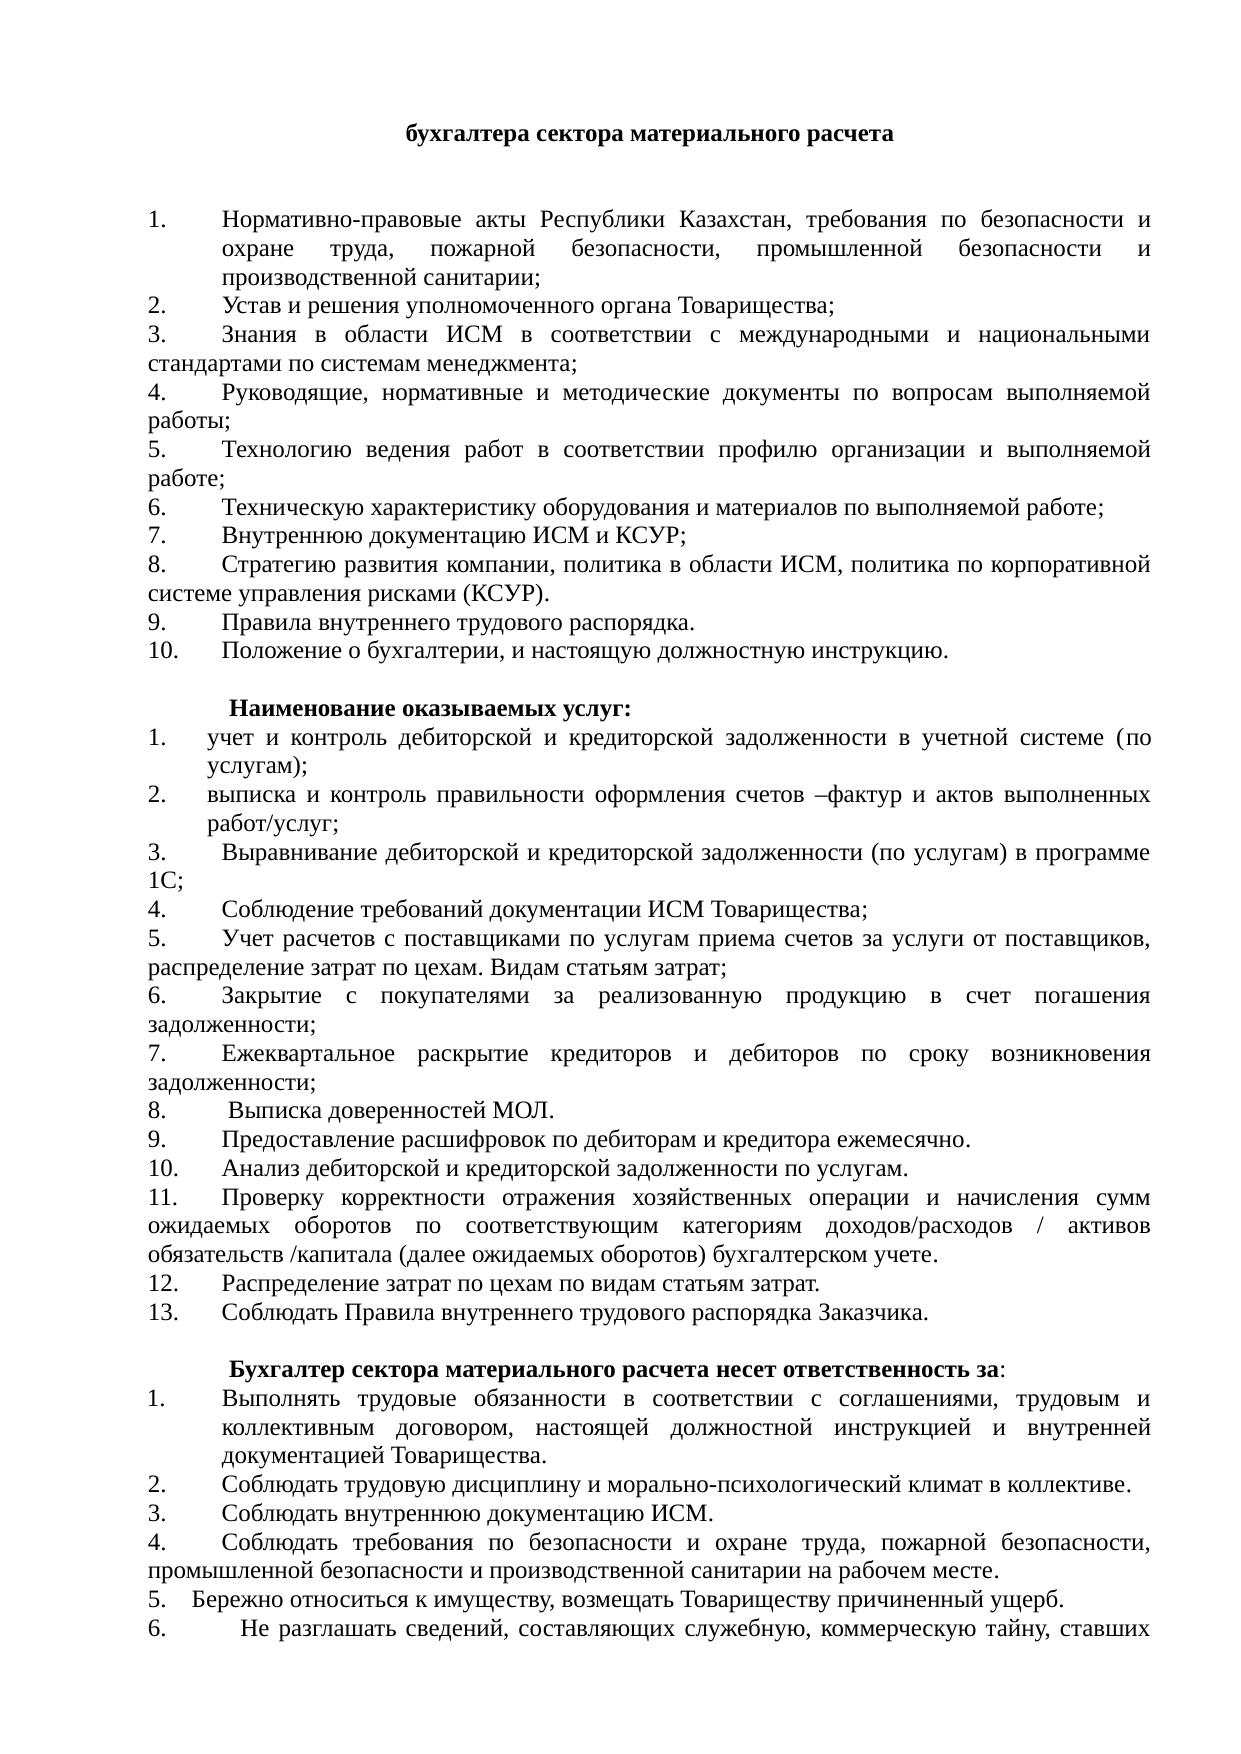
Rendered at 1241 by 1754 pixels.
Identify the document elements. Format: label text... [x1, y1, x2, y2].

list Руководящие, нормативные и методические документы по вопросам выполняемой работы; [148, 377, 1152, 434]
list Стратегию развития компании, политика в области ИСМ, политика по корпоративной системе управления рисками (КСУР). [148, 549, 1152, 607]
list Предоставление расшифровок по дебиторам и кредитора ежемесячно. [148, 1124, 1152, 1153]
text бухгалтера сектора материального расчета [148, 118, 1152, 147]
text Бухгалтер сектора материального расчета несет ответственность за: [148, 1354, 1152, 1383]
list выписка и контроль правильности оформления счетов –фактур и актов выполненных работ/услуг; [148, 779, 1152, 837]
list Внутреннюю документацию ИСМ и КСУР; [148, 521, 1152, 549]
list Выполнять трудовые обязанности в соответствии с соглашениями, трудовым и коллективным договором, настоящей должностной инструкцией и внутренней документацией Товарищества. [147, 1383, 1152, 1469]
list Выравнивание дебиторской и кредиторской задолженности (по услугам) в программе 1С; [148, 837, 1152, 894]
list Распределение затрат по цехам по видам статьям затрат. [148, 1268, 1152, 1297]
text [148, 1613, 1152, 1642]
list Ежеквартальное раскрытие кредиторов и дебиторов по сроку возникновения задолженности; [148, 1038, 1152, 1096]
list учет и контроль дебиторской и кредиторской задолженности в учетной системе (по услугам); [148, 722, 1152, 779]
list Анализ дебиторской и кредиторской задолженности по услугам. [148, 1153, 1152, 1182]
list Закрытие с покупателями за реализованную продукцию в счет погашения задолженности; [148, 981, 1152, 1038]
list Техническую характеристику оборудования и материалов по выполняемой работе; [148, 492, 1152, 521]
list Устав и решения уполномоченного органа Товарищества; [148, 291, 1152, 319]
text 5. Бережно относиться к имуществу, возмещать Товариществу причиненный ущерб. [148, 1584, 1152, 1613]
list Соблюдать внутреннюю документацию ИСМ. [148, 1498, 1152, 1527]
list Выписка доверенностей МОЛ. [148, 1096, 1152, 1124]
list Учет расчетов с поставщиками по услугам приема счетов за услуги от поставщиков, распределение затрат по цехам. Видам статьям затрат; [148, 923, 1152, 981]
text Наименование оказываемых услуг: [148, 693, 1152, 722]
list Нормативно-правовые акты Республики Казахстан, требования по безопасности и охране труда, пожарной безопасности, промышленной безопасности и производственной санитарии; [148, 204, 1152, 291]
list Положение о бухгалтерии, и настоящую должностную инструкцию. [148, 636, 1152, 664]
list Знания в области ИСМ в соответствии с международными и национальными стандартами по системам менеджмента; [148, 319, 1152, 377]
list Технологию ведения работ в соответствии профилю организации и выполняемой работе; [148, 434, 1152, 492]
list Соблюдать трудовую дисциплину и морально-психологический климат в коллективе. [148, 1469, 1152, 1498]
list Правила внутреннего трудового распорядка. [148, 607, 1152, 636]
list Соблюдать требования по безопасности и охране труда, пожарной безопасности, промышленной безопасности и производственной санитарии на рабочем месте. [148, 1527, 1152, 1584]
list Проверку корректности отражения хозяйственных операции и начисления сумм ожидаемых оборотов по соответствующим категориям доходов/расходов / активов обязательств /капитала (далее ожидаемых оборотов) бухгалтерском учете. [148, 1182, 1152, 1268]
list Соблюдение требований документации ИСМ Товарищества; [148, 894, 1152, 923]
list Соблюдать Правила внутреннего трудового распорядка Заказчика. [148, 1297, 1152, 1326]
